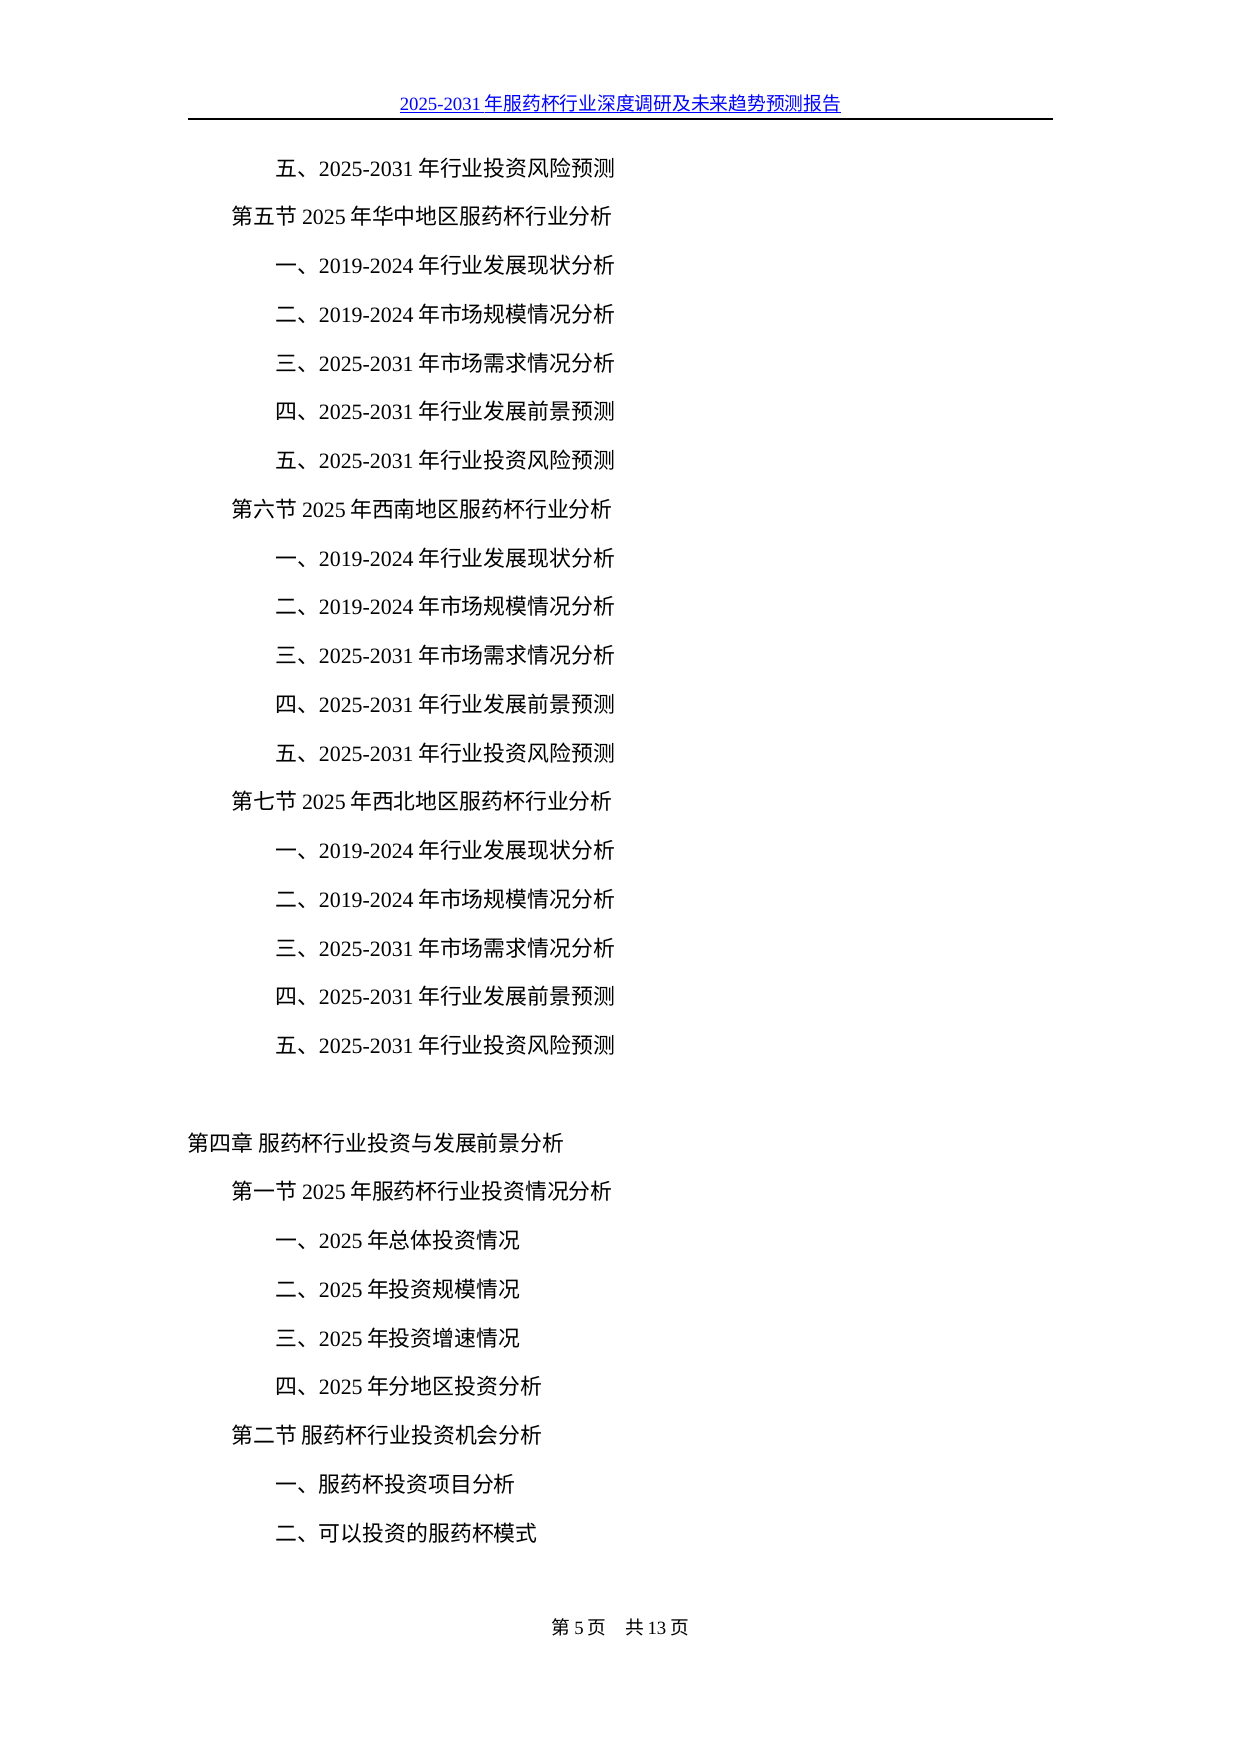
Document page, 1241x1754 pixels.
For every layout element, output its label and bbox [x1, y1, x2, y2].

text [187, 150, 1053, 1548]
